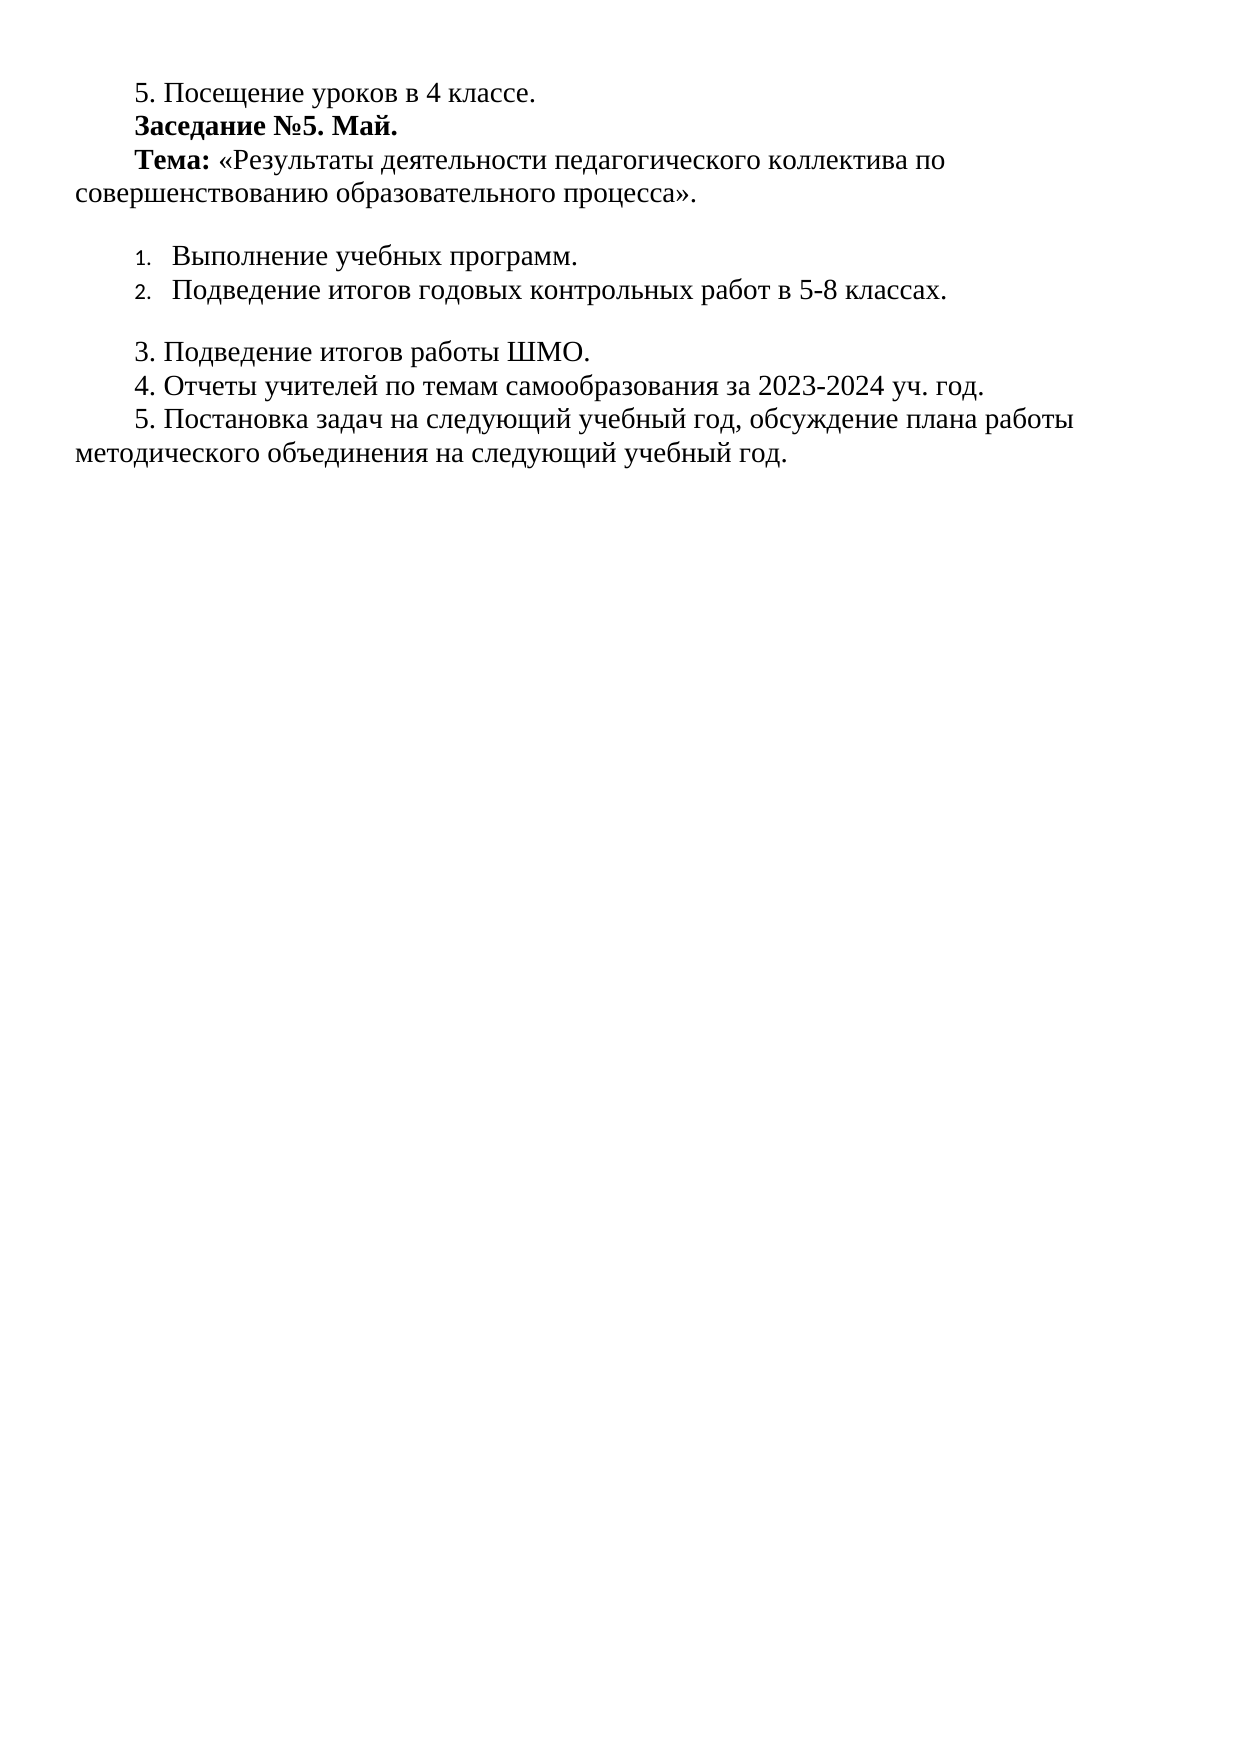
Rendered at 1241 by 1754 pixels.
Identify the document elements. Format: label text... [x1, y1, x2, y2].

text 3. Подведение итогов работы ШМО. [75, 334, 1165, 368]
text 4. Отчеты учителей по темам самообразования за 2023-2024 уч. год. [75, 368, 1165, 402]
list Выполнение учебных программ. [134, 238, 1165, 272]
text Заседание №5. Май. [75, 108, 1165, 142]
text 5. Постановка задач на следующий учебный год, обсуждение плана работы методического объединения на следующий учебный год. [75, 402, 1165, 469]
text Тема: «Результаты деятельности педагогического коллектива по совершенствованию образовательного процесса». [75, 142, 1165, 209]
text 5. Посещение уроков в 4 классе. [75, 75, 1165, 108]
list Подведение итогов годовых контрольных работ в 5-8 классах. [134, 272, 1165, 305]
